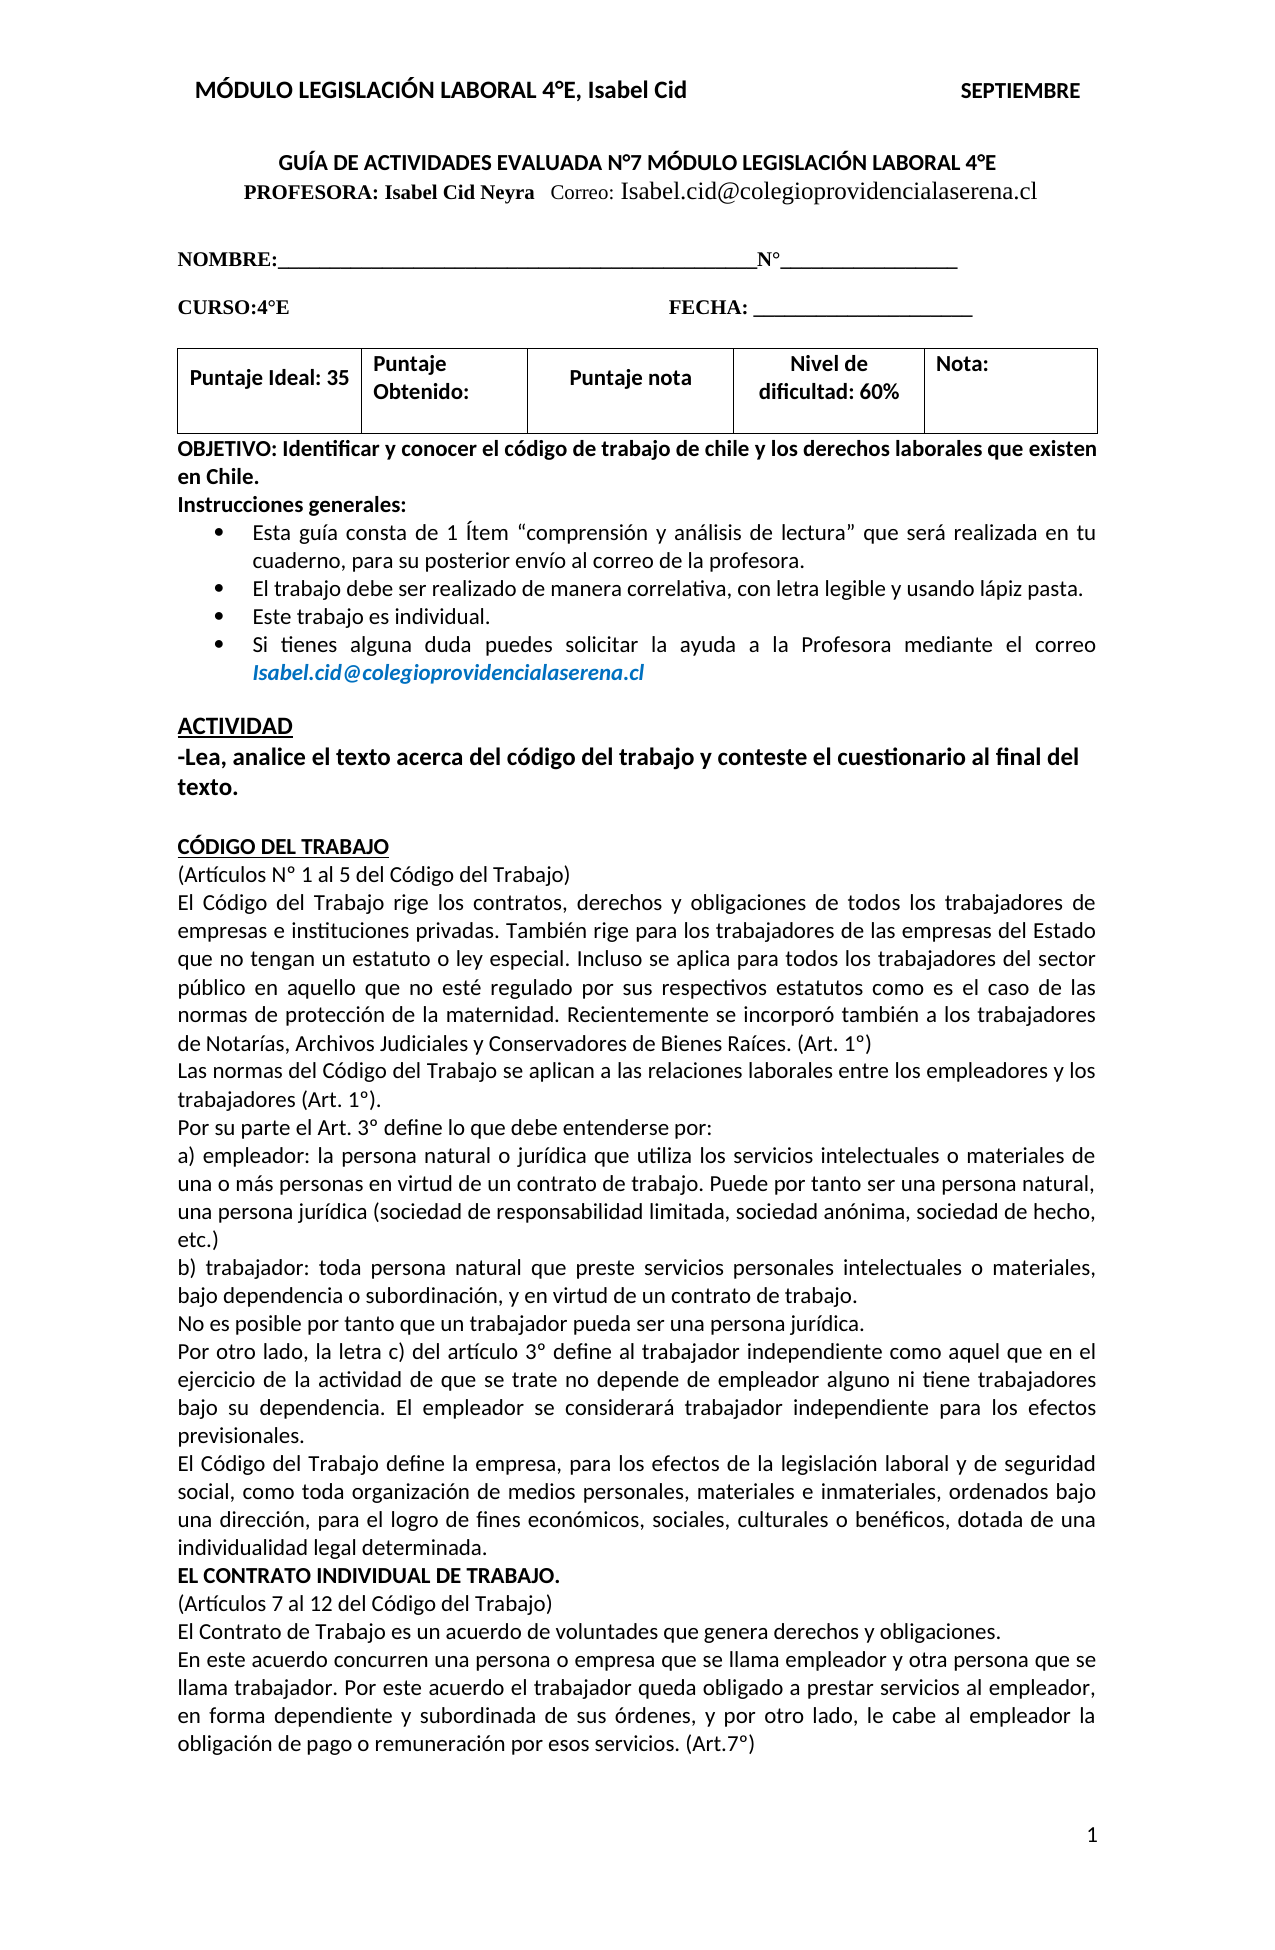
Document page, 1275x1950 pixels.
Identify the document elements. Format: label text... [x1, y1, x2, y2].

text Instrucciones generales: [177, 490, 1098, 518]
text No es posible por tanto que un trabajador pueda ser una persona jurídica. [177, 1309, 1098, 1337]
text (Artículos Nº 1 al 5 del Código del Trabajo) [177, 861, 1098, 888]
text El Contrato de Trabajo es un acuerdo de voluntades que genera derechos y obligaciones. [177, 1617, 1098, 1645]
text El Código del Trabajo define la empresa, para los efectos de la legislación laboral y de seguridad social, como toda organización de medios personales, materiales e inmateriales, ordenados bajo una dirección, para el logro de fines económicos, sociales, culturales o benéficos, dotada de una individualidad legal determinada. [177, 1449, 1098, 1561]
table_header Puntaje Obtenido: [362, 349, 527, 433]
text b) trabajador: toda persona natural que preste servicios personales intelectuales o materiales, bajo dependencia o subordinación, y en virtud de un contrato de trabajo. [177, 1253, 1098, 1309]
text Por otro lado, la letra c) del artículo 3º define al trabajador independiente como aquel que en el ejercicio de la actividad de que se trate no depende de empleador alguno ni tiene trabajadores bajo su dependencia. El empleador se considerará trabajador independiente para los efectos previsionales. [177, 1337, 1098, 1449]
list Si tienes alguna duda puedes solicitar la ayuda a la Profesora mediante el correo Isabel.cid@colegioprovidencialaserena.cl [215, 630, 1098, 686]
text NOMBRE:______________________________________________N°_________________ [177, 247, 1098, 271]
text PROFESORA: Isabel Cid Neyra Correo: Isabel.cid@colegioprovidencialaserena.cl [177, 176, 1098, 204]
text EL CONTRATO INDIVIDUAL DE TRABAJO. [177, 1561, 1098, 1589]
text El Código del Trabajo rige los contratos, derechos y obligaciones de todos los trabajadores de empresas e instituciones privadas. También rige para los trabajadores de las empresas del Estado que no tengan un estatuto o ley especial. Incluso se aplica para todos los trabajadores del sector público en aquello que no esté regulado por sus respectivos estatutos como es el caso de las normas de protección de la maternidad. Recientemente se incorporó también a los trabajadores de Notarías, Archivos Judiciales y Conservadores de Bienes Raíces. (Art. 1º) [177, 888, 1098, 1057]
text ACTIVIDAD [177, 710, 1098, 741]
text En este acuerdo concurren una persona o empresa que se llama empleador y otra persona que se llama trabajador. Por este acuerdo el trabajador queda obligado a prestar servicios al empleador, en forma dependiente y subordinada de sus órdenes, y por otro lado, le cabe al empleador la obligación de pago o remuneración por esos servicios. (Art.7º) [177, 1645, 1098, 1757]
table_header Puntaje nota [528, 349, 733, 433]
text (Artículos 7 al 12 del Código del Trabajo) [177, 1589, 1098, 1617]
text CÓDIGO DEL TRABAJO [177, 832, 1098, 861]
text a) empleador: la persona natural o jurídica que utiliza los servicios intelectuales o materiales de una o más personas en virtud de un contrato de trabajo. Puede por tanto ser una persona natural, una persona jurídica (sociedad de responsabilidad limitada, sociedad anónima, sociedad de hecho, etc.) [177, 1141, 1098, 1253]
table_header Nota: [925, 349, 1097, 433]
list Este trabajo es individual. [215, 602, 1098, 630]
text Las normas del Código del Trabajo se aplican a las relaciones laborales entre los empleadores y los trabajadores (Art. 1º). [177, 1057, 1098, 1113]
text GUÍA DE ACTIVIDADES EVALUADA N°7 MÓDULO LEGISLACIÓN LABORAL 4°E [177, 148, 1098, 176]
text OBJETIVO: Identificar y conocer el código de trabajo de chile y los derechos laborales que existen en Chile. [177, 434, 1098, 490]
table_header Nivel de dificultad: 60% [734, 349, 924, 433]
text Por su parte el Art. 3º define lo que debe entenderse por: [177, 1113, 1098, 1141]
table_header Puntaje Ideal: 35 [178, 349, 361, 433]
list El trabajo debe ser realizado de manera correlativa, con letra legible y usando lápiz pasta. [215, 574, 1098, 602]
list Esta guía consta de 1 Ítem “comprensión y análisis de lectura” que será realizada en tu cuaderno, para su posterior envío al correo de la profesora. [215, 518, 1098, 574]
text -Lea, analice el texto acerca del código del trabajo y conteste el cuestionario al final del texto. [177, 741, 1098, 802]
text CURSO:4°E FECHA: _____________________ [177, 295, 1098, 319]
